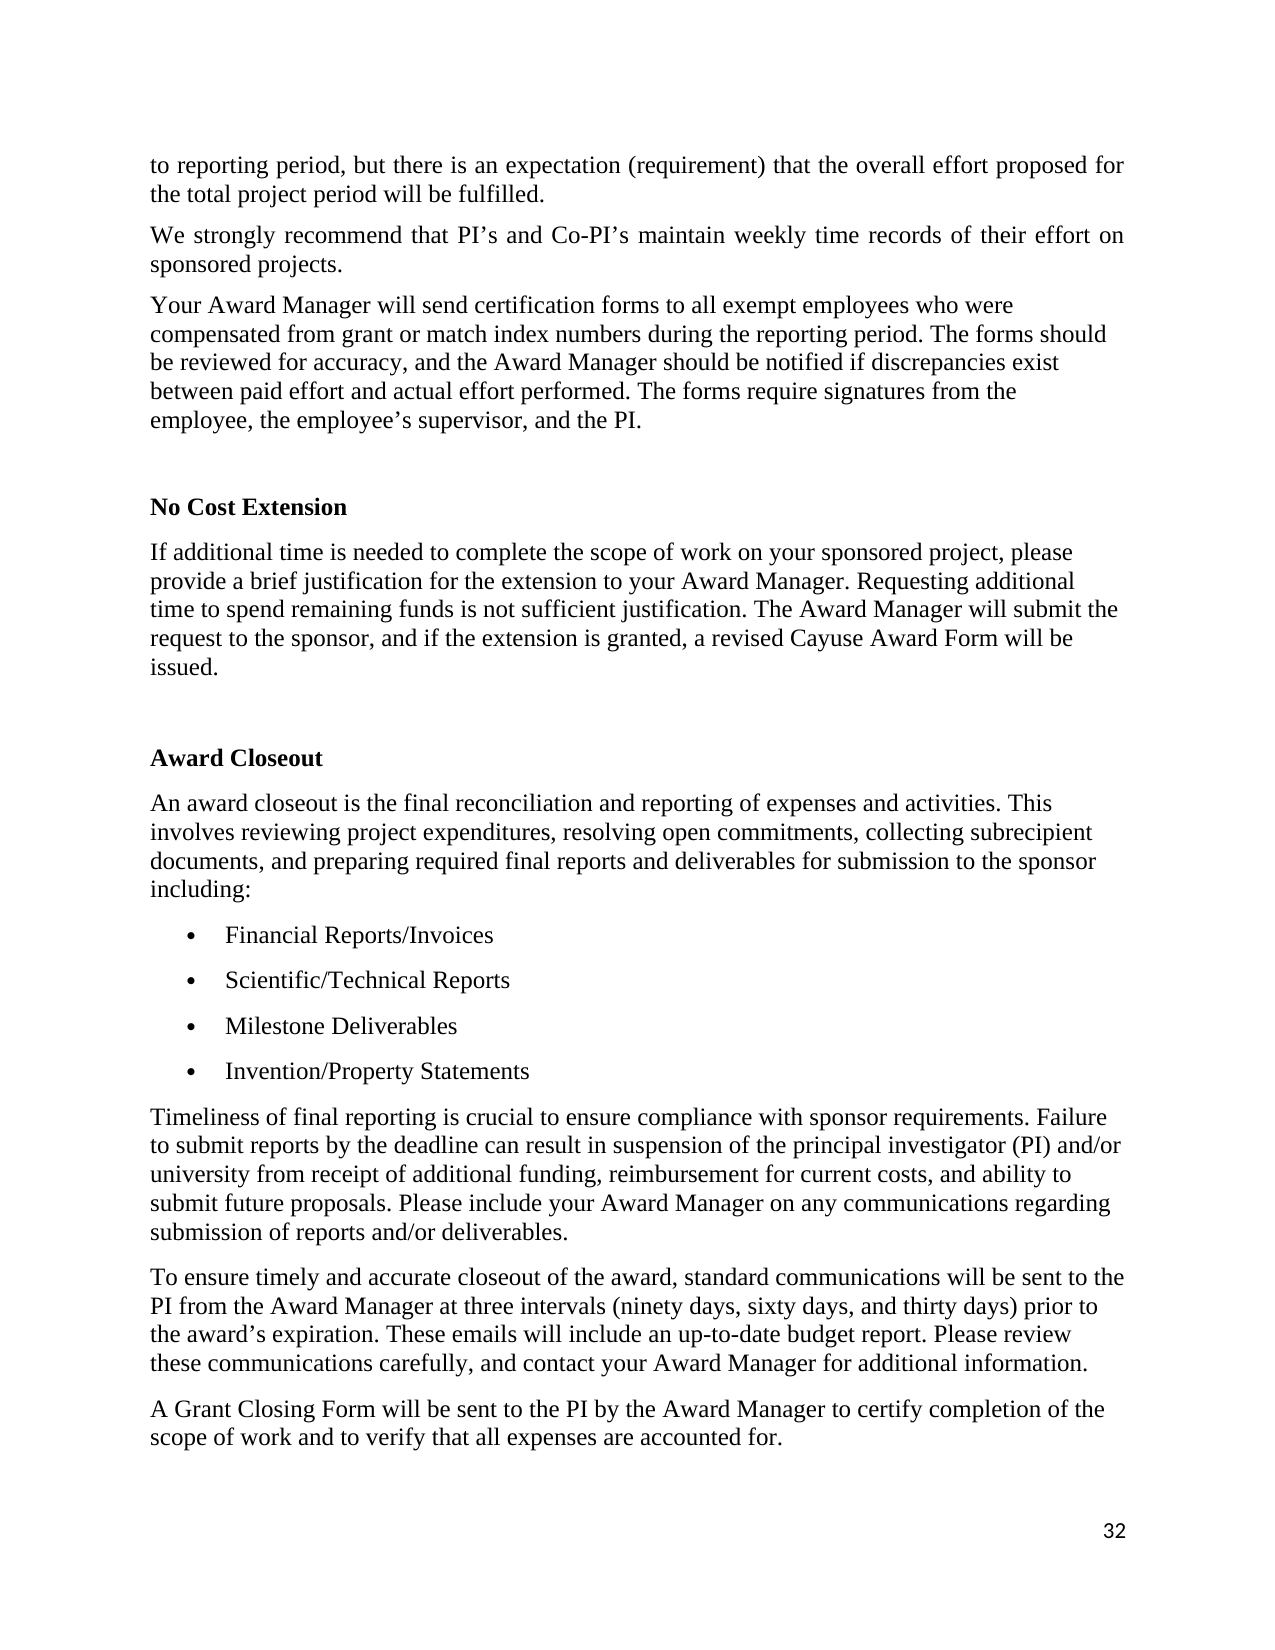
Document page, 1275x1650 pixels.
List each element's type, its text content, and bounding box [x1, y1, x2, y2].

text A Grant Closing Form will be sent to the PI by the Award Manager to certify completion of the scope of work and to verify that all expenses are accounted for. [150, 1394, 1125, 1451]
text To ensure timely and accurate closeout of the award, standard communications will be sent to the PI from the Award Manager at three intervals (ninety days, sixty days, and thirty days) prior to the award’s expiration. These emails will include an up-to-date budget report. Please review these communications carefully, and contact your Award Manager for additional information. [150, 1262, 1125, 1377]
text Award Closeout [150, 743, 1125, 772]
list Scientific/Technical Reports [187, 965, 1125, 994]
list Invention/Property Statements [187, 1056, 1125, 1085]
text If additional time is needed to complete the scope of work on your sponsored project, please provide a brief justification for the extension to your Award Manager. Requesting additional time to spend remaining funds is not sufficient justification. The Award Manager will submit the request to the sponsor, and if the extension is granted, a revised Cayuse Award Form will be issued. [150, 537, 1125, 681]
list Milestone Deliverables [187, 1011, 1125, 1039]
text Your Award Manager will send certification forms to all exempt employees who were compensated from grant or match index numbers during the reporting period. The forms should be reviewed for accuracy, and the Award Manager should be notified if discrepancies exist between paid effort and actual effort performed. The forms require signatures from the employee, the employee’s supervisor, and the PI. [150, 290, 1125, 434]
list Financial Reports/Invoices [187, 920, 1125, 949]
text An award closeout is the final reconciliation and reporting of expenses and activities. This involves reviewing project expenditures, resolving open commitments, collecting subrecipient documents, and preparing required final reports and deliverables for submission to the sponsor including: [150, 788, 1125, 903]
text We strongly recommend that PI’s and Co-PI’s maintain weekly time records of their effort on sponsored projects. [150, 220, 1125, 277]
text No Cost Extension [150, 492, 1125, 520]
text Timeliness of final reporting is crucial to ensure compliance with sponsor requirements. Failure to submit reports by the deadline can result in suspension of the principal investigator (PI) and/or university from receipt of additional funding, reimbursement for current costs, and ability to submit future proposals. Please include your Award Manager on any communications regarding submission of reports and/or deliverables. [150, 1102, 1125, 1245]
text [150, 150, 1125, 207]
